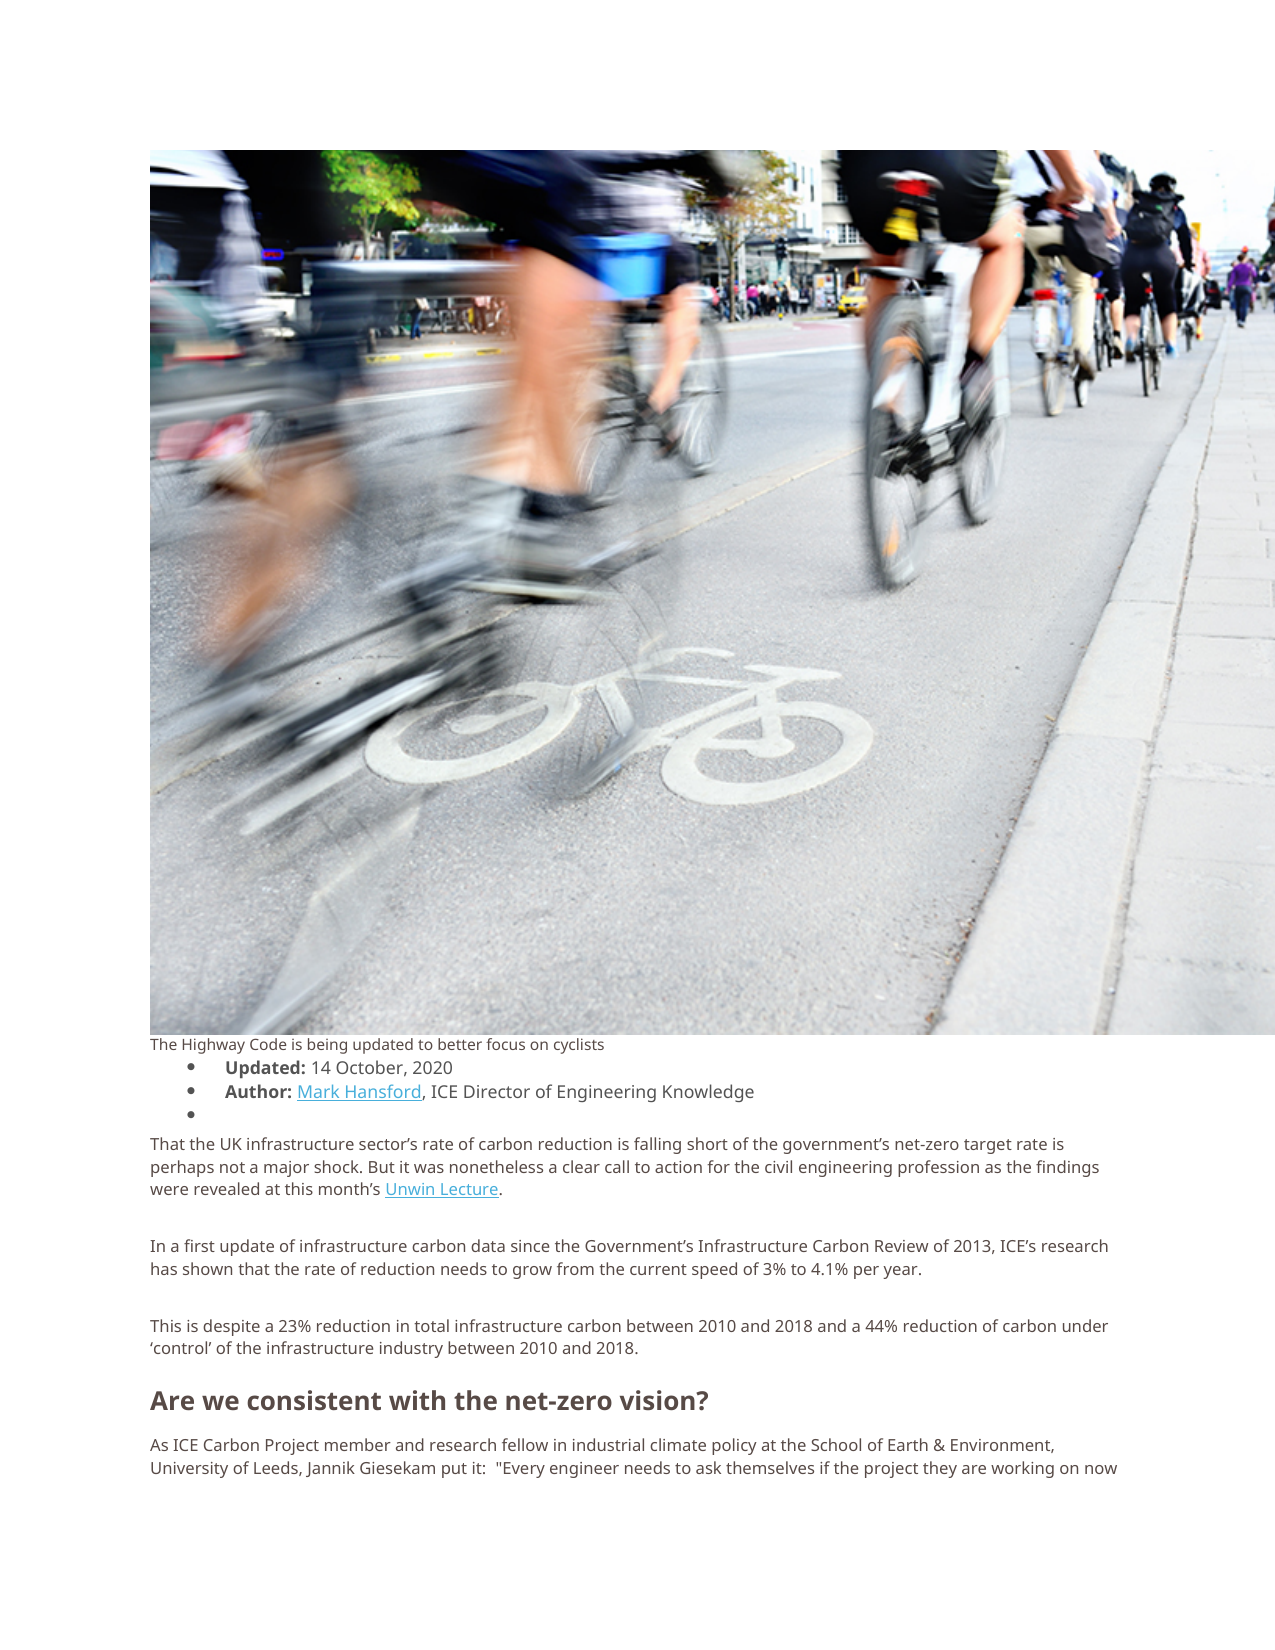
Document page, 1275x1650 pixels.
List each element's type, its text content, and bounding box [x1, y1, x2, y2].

picture [150, 150, 1275, 1035]
text Are we consistent with the net-zero vision? [150, 1382, 1125, 1418]
list Updated: 14 October, 2020 [187, 1055, 1125, 1079]
text The Highway Code is being updated to better focus on cyclists [150, 1035, 1125, 1055]
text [150, 1433, 1125, 1479]
list Author: Mark Hansford, ICE Director of Engineering Knowledge [187, 1079, 1125, 1104]
text That the UK infrastructure sector’s rate of carbon reduction is falling short of the government’s net-zero target rate is perhaps not a major shock. But it was nonetheless a clear call to action for the civil engineering profession as the findings were revealed at this month’s Unwin Lecture. In a first update of infrastructure carbon data since the Government’s Infrastructure Carbon Review of 2013, ICE’s research has shown that the rate of reduction needs to grow from the current speed of 3% to 4.1% per year. This is despite a 23% reduction in total infrastructure carbon between 2010 and 2018 and a 44% reduction of carbon under ‘control’ of the infrastructure industry between 2010 and 2018. [150, 1133, 1125, 1382]
